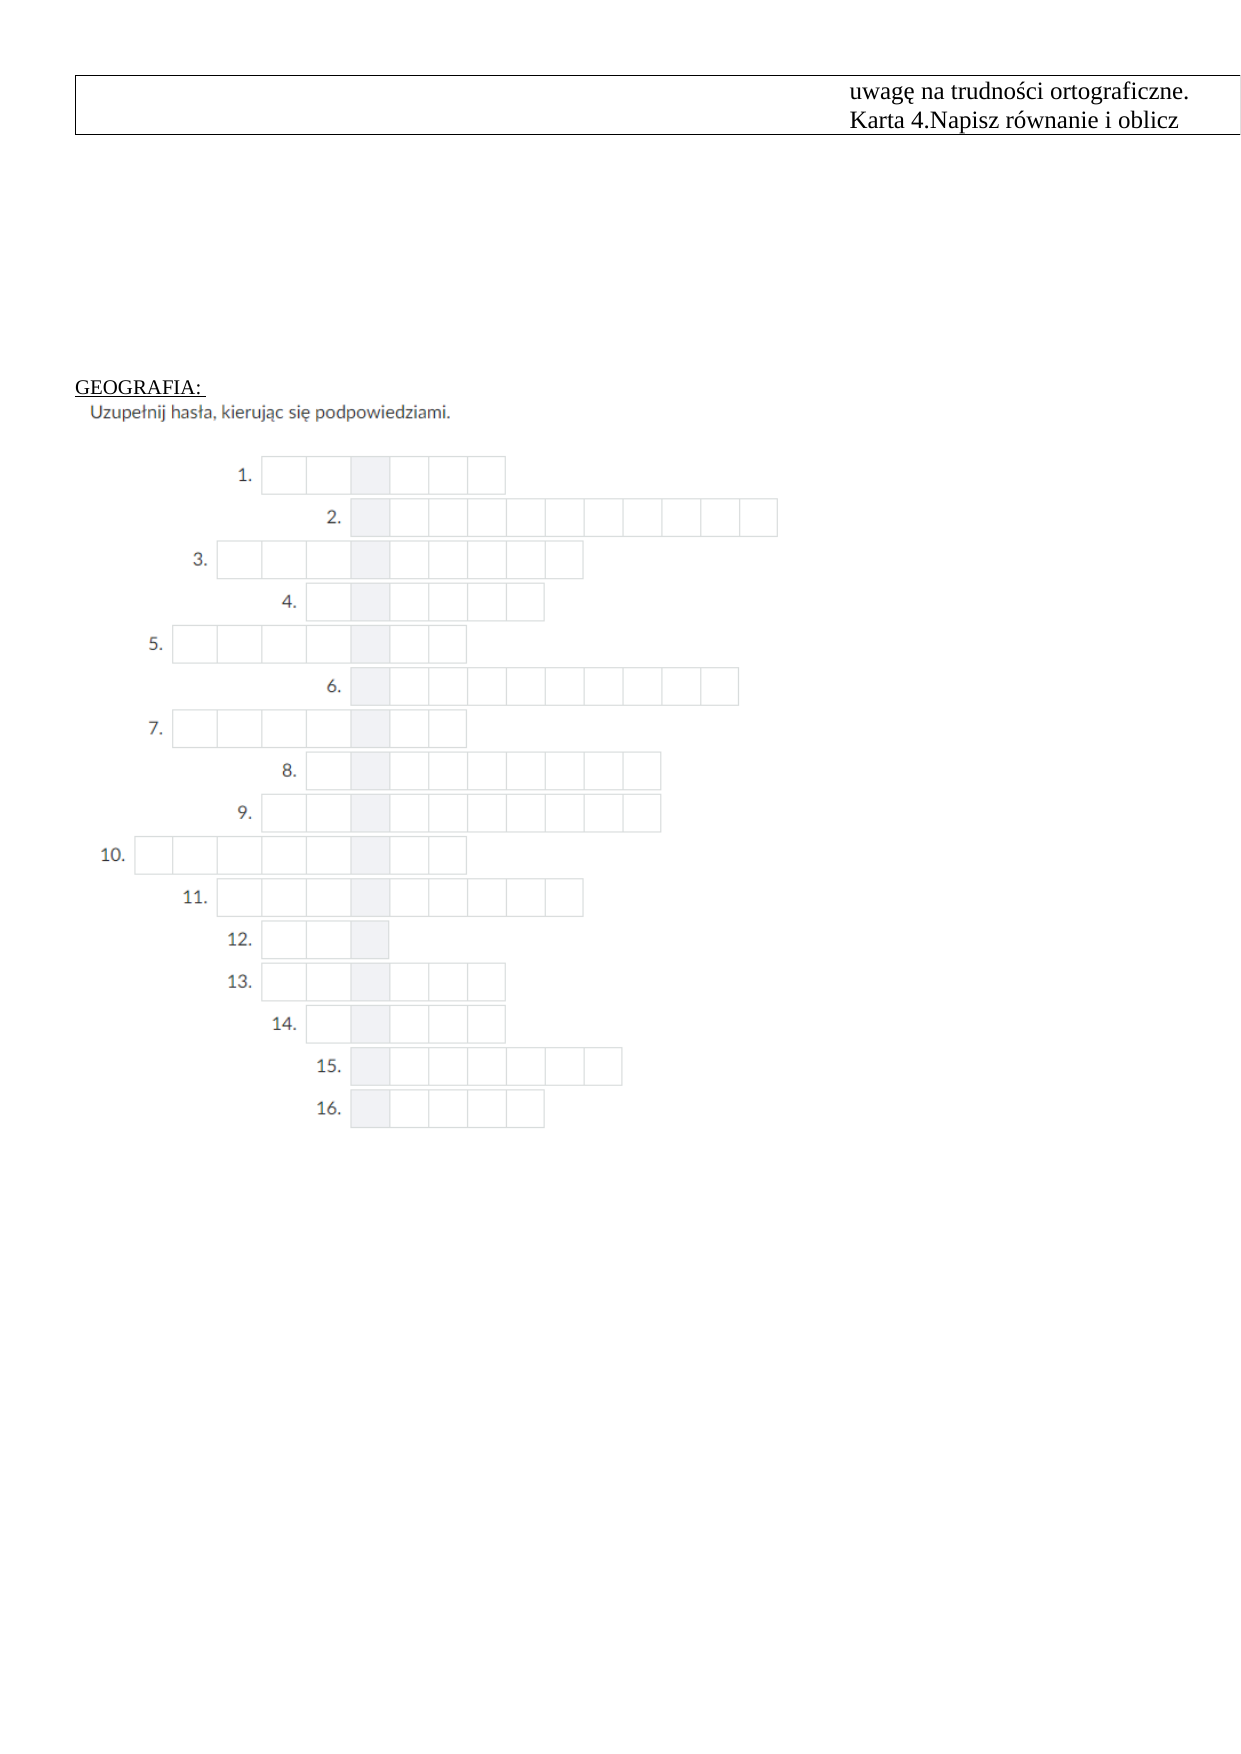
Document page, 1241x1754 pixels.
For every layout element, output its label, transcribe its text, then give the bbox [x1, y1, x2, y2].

picture [75, 399, 834, 1135]
text GEOGRAFIA: [75, 375, 1165, 399]
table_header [76, 76, 1240, 133]
